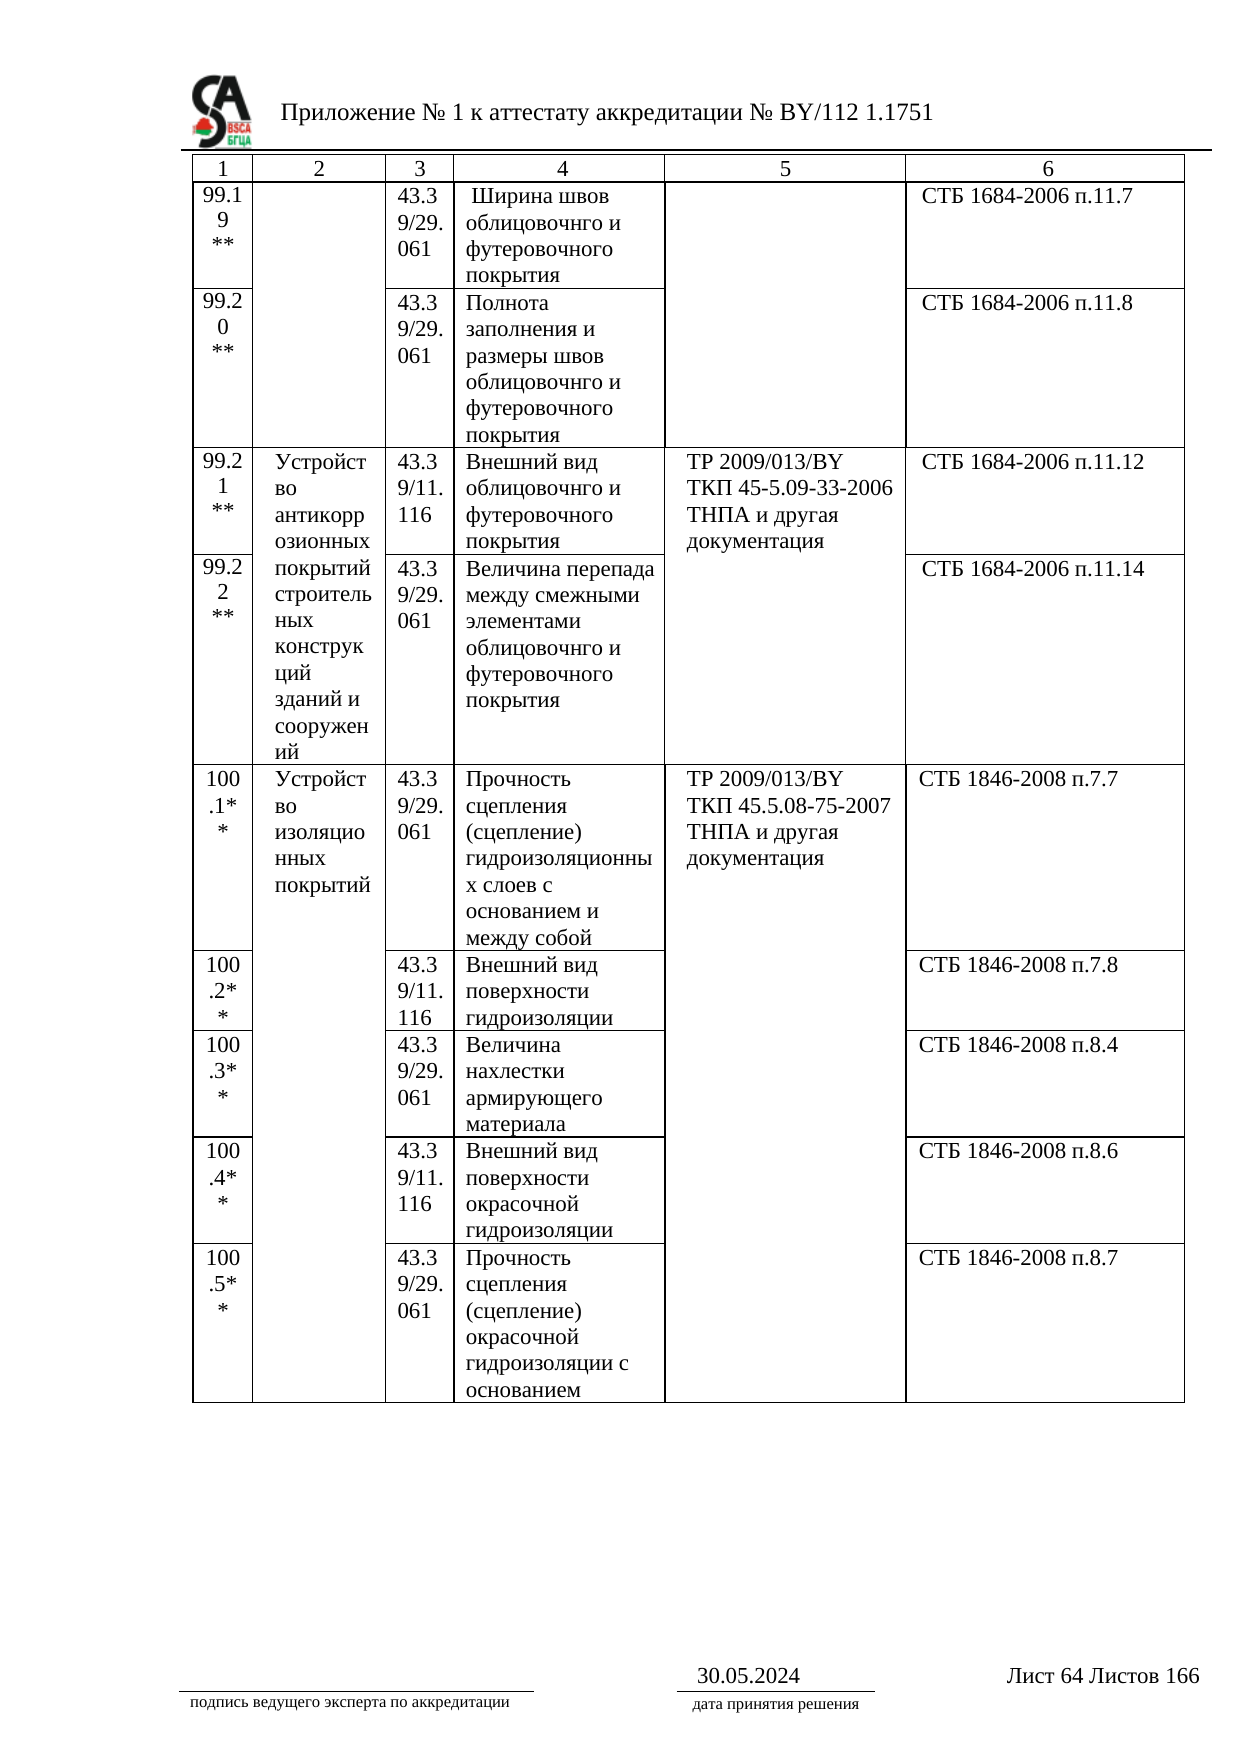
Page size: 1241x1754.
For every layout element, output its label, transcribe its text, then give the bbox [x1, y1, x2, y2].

table_header 2 [253, 155, 385, 181]
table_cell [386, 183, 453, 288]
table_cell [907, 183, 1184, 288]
picture [191, 73, 253, 149]
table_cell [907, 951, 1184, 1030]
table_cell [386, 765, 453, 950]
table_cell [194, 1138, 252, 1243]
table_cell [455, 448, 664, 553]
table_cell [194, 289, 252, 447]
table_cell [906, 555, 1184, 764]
table_header 3 [386, 155, 453, 181]
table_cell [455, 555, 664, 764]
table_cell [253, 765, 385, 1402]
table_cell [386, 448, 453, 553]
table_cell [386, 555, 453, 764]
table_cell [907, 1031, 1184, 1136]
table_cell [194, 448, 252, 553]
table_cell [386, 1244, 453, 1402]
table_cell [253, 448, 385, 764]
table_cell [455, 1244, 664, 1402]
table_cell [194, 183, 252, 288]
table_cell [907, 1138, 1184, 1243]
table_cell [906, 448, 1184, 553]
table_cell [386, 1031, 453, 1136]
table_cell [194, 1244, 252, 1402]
table_header 5 [665, 155, 905, 181]
table_header 6 [906, 155, 1184, 181]
table_header 1 [193, 155, 252, 181]
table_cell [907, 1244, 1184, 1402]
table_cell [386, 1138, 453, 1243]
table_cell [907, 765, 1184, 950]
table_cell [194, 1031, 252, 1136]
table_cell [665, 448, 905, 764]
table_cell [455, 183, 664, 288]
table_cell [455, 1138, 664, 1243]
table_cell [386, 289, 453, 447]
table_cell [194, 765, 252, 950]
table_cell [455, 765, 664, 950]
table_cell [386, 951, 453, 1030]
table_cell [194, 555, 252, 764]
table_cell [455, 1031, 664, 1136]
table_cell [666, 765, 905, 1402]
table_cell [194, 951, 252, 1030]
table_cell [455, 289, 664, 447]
table_header 4 [454, 155, 664, 181]
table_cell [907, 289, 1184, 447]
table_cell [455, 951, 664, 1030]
